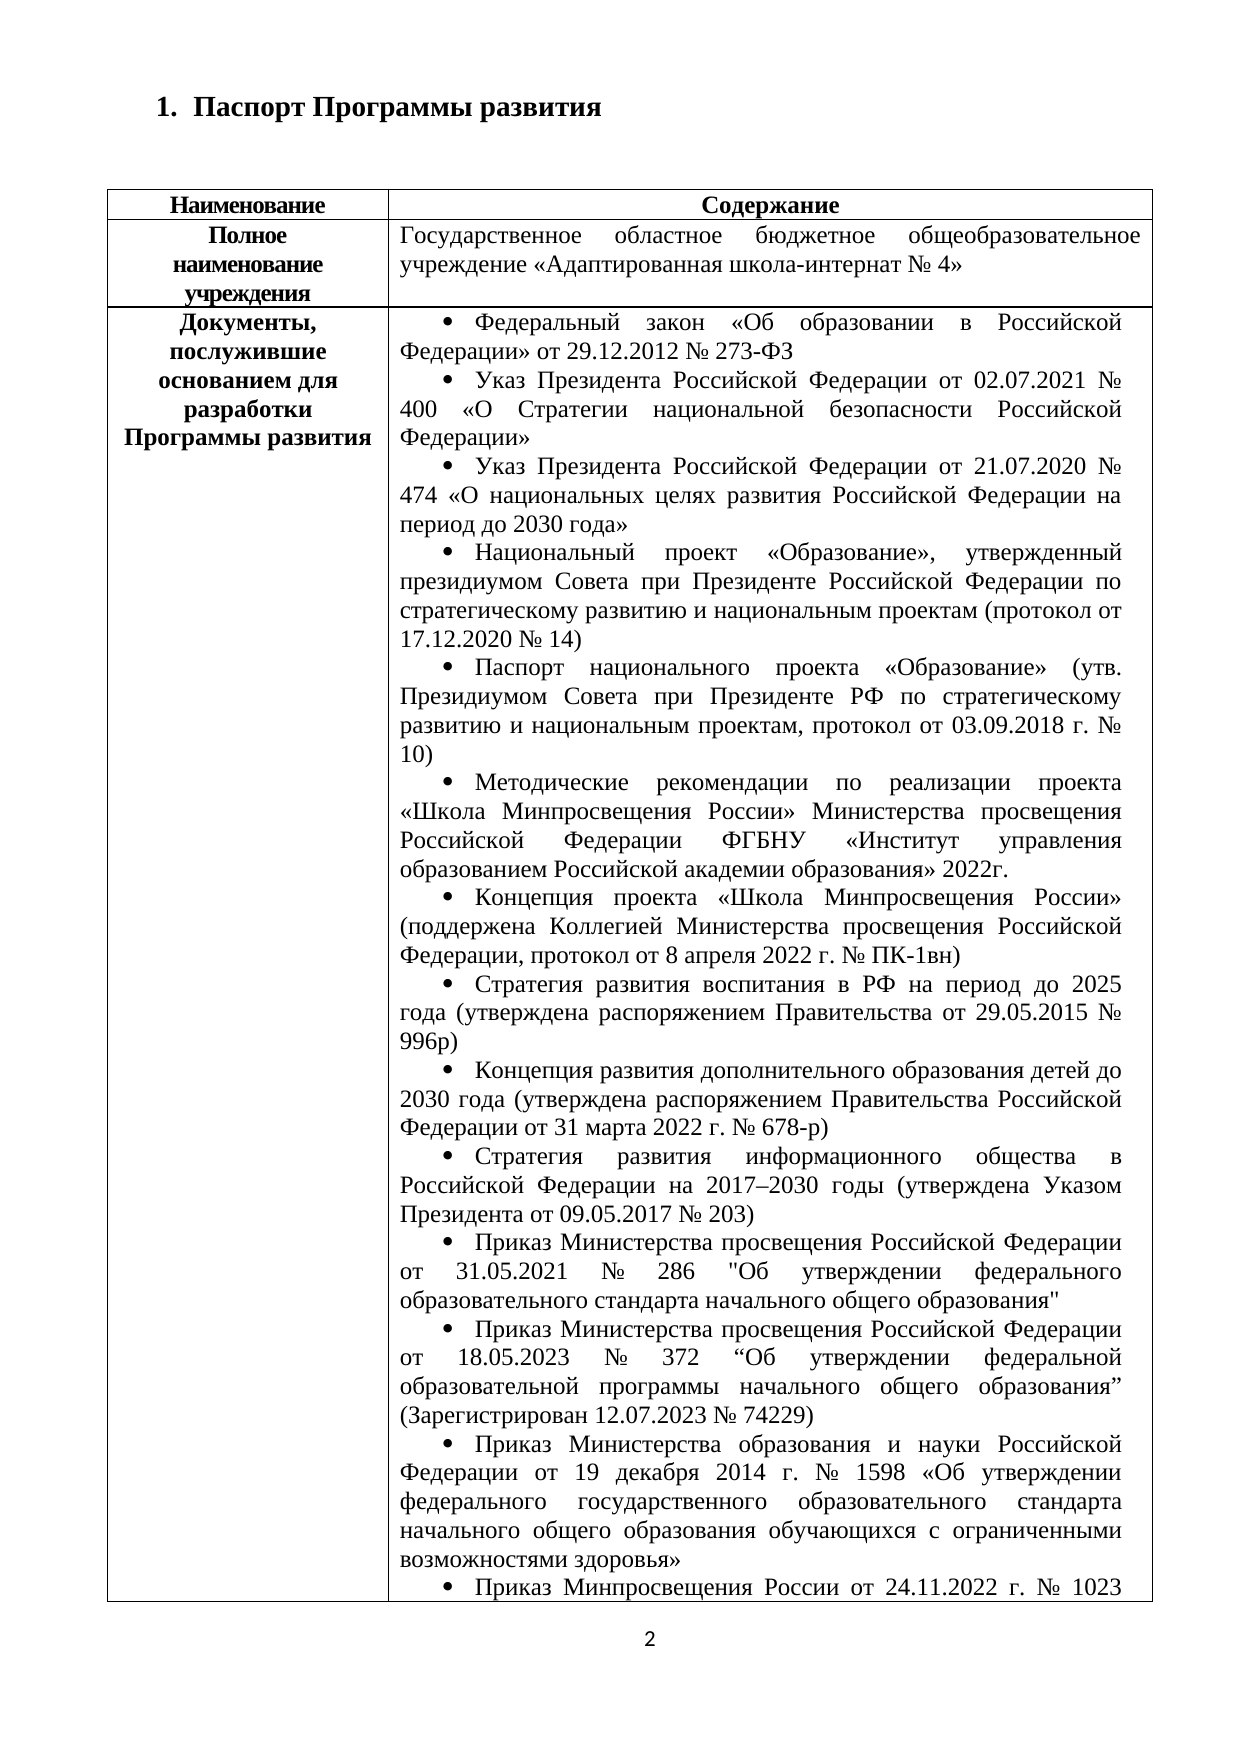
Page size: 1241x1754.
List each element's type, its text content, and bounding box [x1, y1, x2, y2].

table_header Наименование [108, 190, 388, 219]
table_cell Государственное областное бюджетное общеобразовательное учреждение «Адаптированная школа-интернат № 4» [389, 220, 1152, 306]
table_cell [108, 308, 388, 1601]
table_cell Полное наименование учреждения [108, 220, 388, 306]
table_header Содержание [389, 190, 1152, 219]
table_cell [389, 308, 1152, 1601]
list Паспорт Программы развития [156, 89, 1181, 122]
